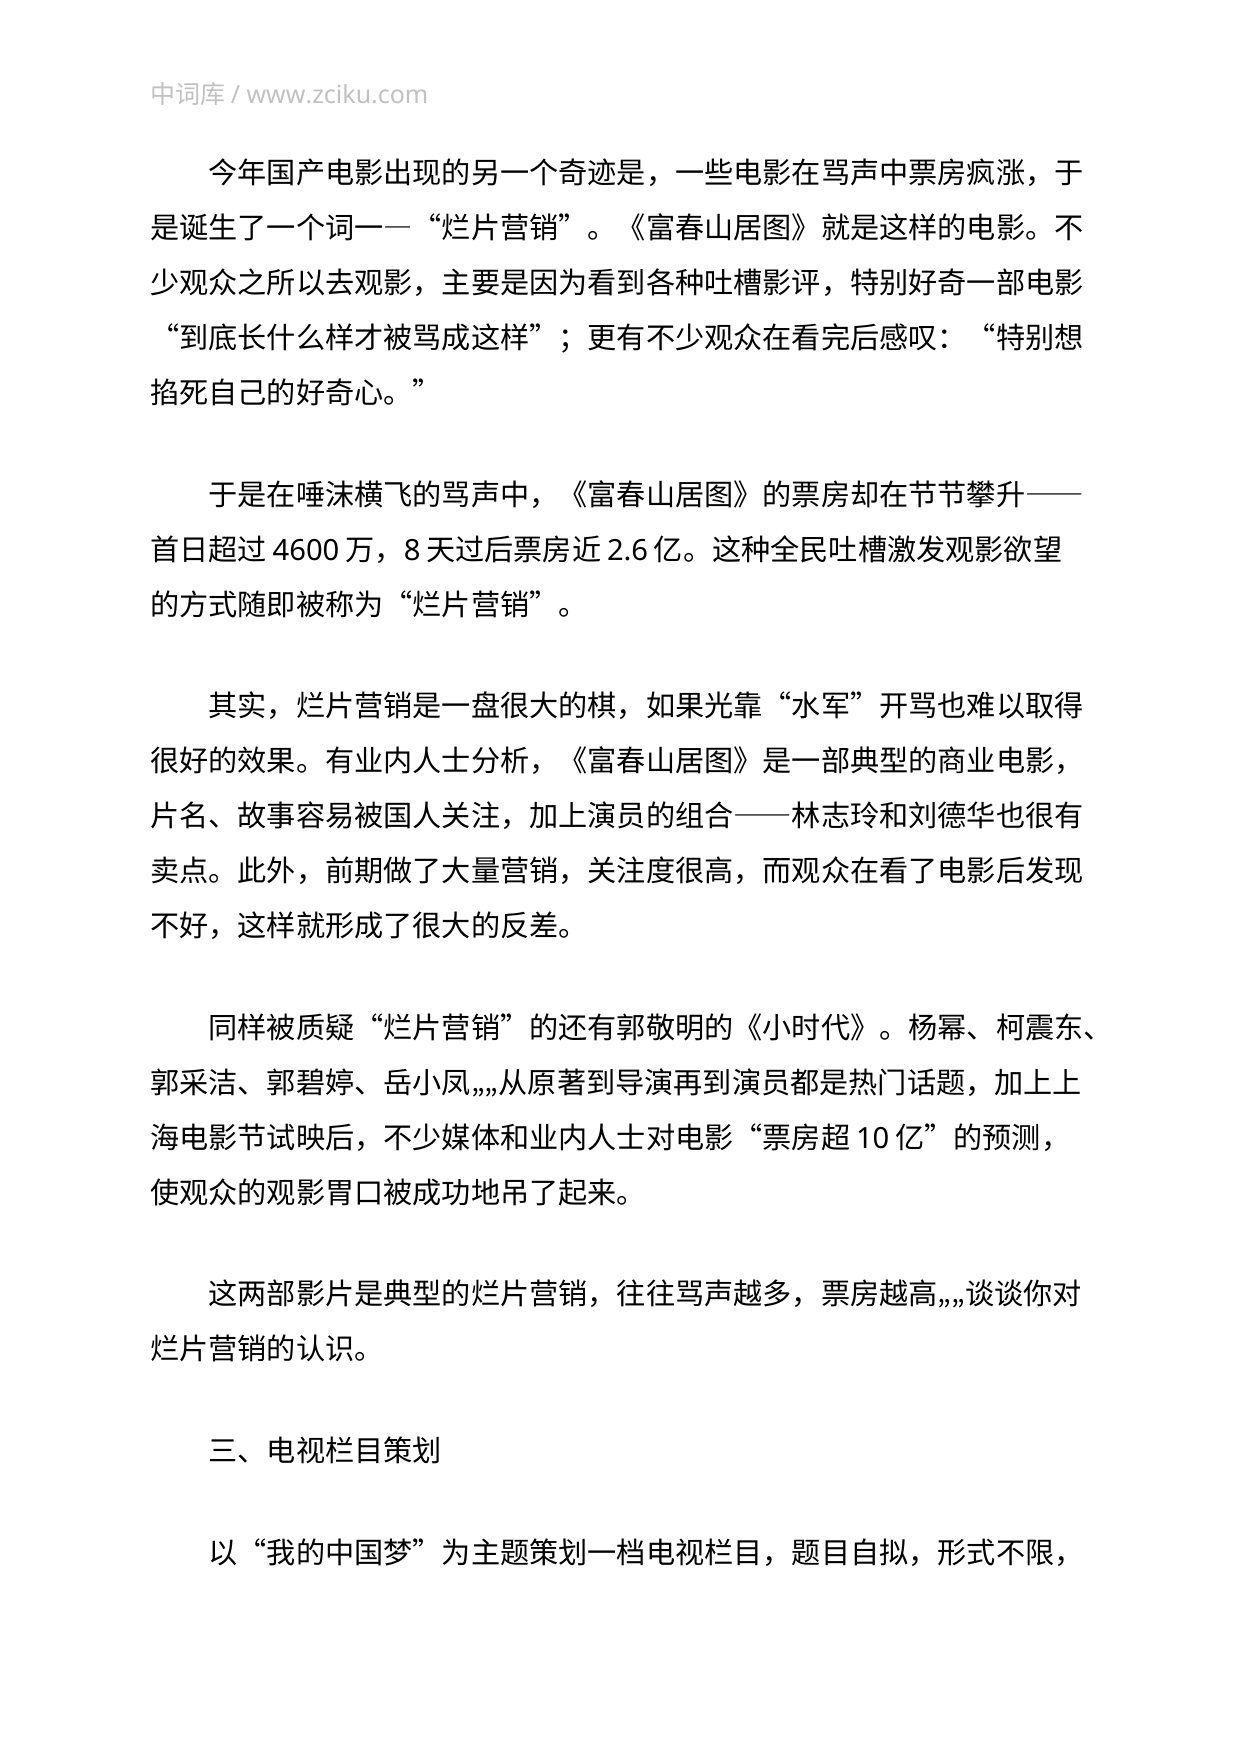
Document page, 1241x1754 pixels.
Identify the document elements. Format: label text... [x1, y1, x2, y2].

text 其实，烂片营销是一盘很大的棋，如果光靠“水军”开骂也难以取得很好的效果。有业内人士分析，《富春山居图》是一部典型的商业电影，片名、故事容易被国人关注，加上演员的组合——林志玲和刘德华也很有卖点。此外，前期做了大量营销，关注度很高，而观众在看了电影后发现不好，这样就形成了很大的反差。 [150, 683, 1090, 945]
text 今年国产电影出现的另一个奇迹是，一些电影在骂声中票房疯涨，于是诞生了一个词一—“烂片营销”。《富春山居图》就是这样的电影。不少观众之所以去观影，主要是因为看到各种吐槽影评，特别好奇一部电影“到底长什么样才被骂成这样”；更有不少观众在看完后感叹：“特别想掐死自己的好奇心。” [150, 150, 1090, 412]
text 同样被质疑“烂片营销”的还有郭敬明的《小时代》。杨幂、柯震东、郭采洁、郭碧婷、岳小凤„„从原著到导演再到演员都是热门话题，加上上海电影节试映后，不少媒体和业内人士对电影“票房超10亿”的预测，使观众的观影胃口被成功地吊了起来。 [150, 1004, 1090, 1211]
text 于是在唾沫横飞的骂声中，《富春山居图》的票房却在节节攀升——首日超过4600万，8天过后票房近2.6亿。这种全民吐槽激发观影欲望的方式随即被称为“烂片营销”。 [150, 471, 1090, 623]
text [150, 1529, 1090, 1572]
text 三、电视栏目策划 [150, 1428, 1090, 1470]
text 这两部影片是典型的烂片营销，往往骂声越多，票房越高„„谈谈你对烂片营销的认识。 [150, 1271, 1090, 1368]
